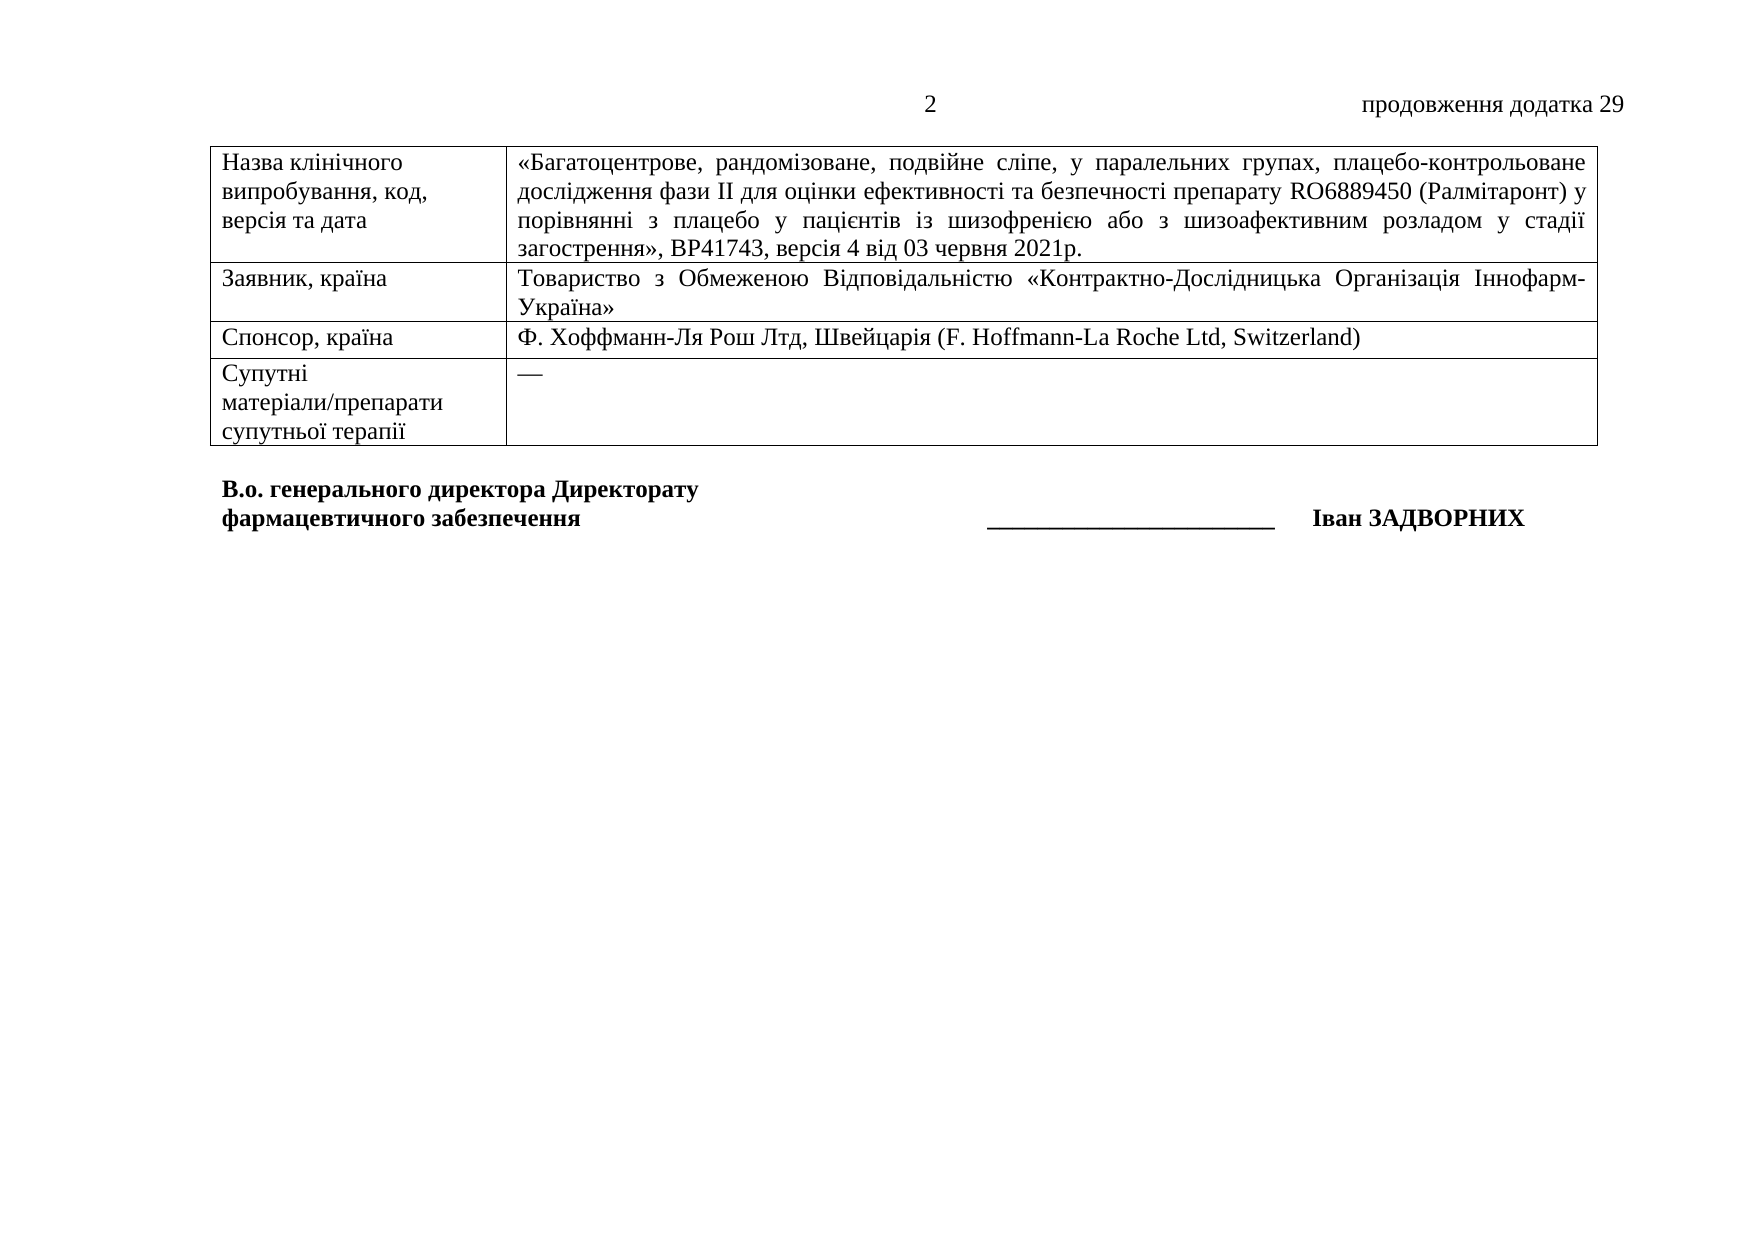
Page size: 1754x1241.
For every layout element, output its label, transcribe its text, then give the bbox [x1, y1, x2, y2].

table_cell Ф. Хоффманн-Ля Рош Лтд, Швейцарія (F. Hoffmann-La Roche Ltd, Switzerland) [507, 322, 1597, 357]
text фармацевтичного забезпечення _______________________ Іван ЗАДВОРНИХ [581, 503, 1624, 532]
table_cell Заявник, країна [211, 263, 506, 321]
table_header «Багатоцентрове, рандомізоване, подвійне сліпе, у паралельних групах, плацебо-контрольоване дослідження фази ІІ для оцінки ефективності та безпечності препарату RO6889450 (Ралмітаронт) у порівнянні з плацебо у пацієнтів із шизофренією або з шизоафективним розладом у стадії загострення», BP41743, версія 4 від 03 червня 2021р. [507, 147, 1597, 262]
table_cell Спонсор, країна [211, 322, 506, 357]
table_cell Товариство з Обмеженою Відповідальністю «Контрактно-Дослідницька Організація Іннофарм-Україна» [507, 263, 1597, 321]
text В.о. генерального директора Директорату [222, 474, 1624, 503]
text 2 продовження додатка 29 [222, 89, 1624, 117]
table_cell Супутні матеріали/препарати супутньої терапії [211, 359, 506, 445]
table_cell ― [507, 359, 1597, 445]
table_header Назва клінічного випробування, код, версія та дата [211, 147, 506, 262]
